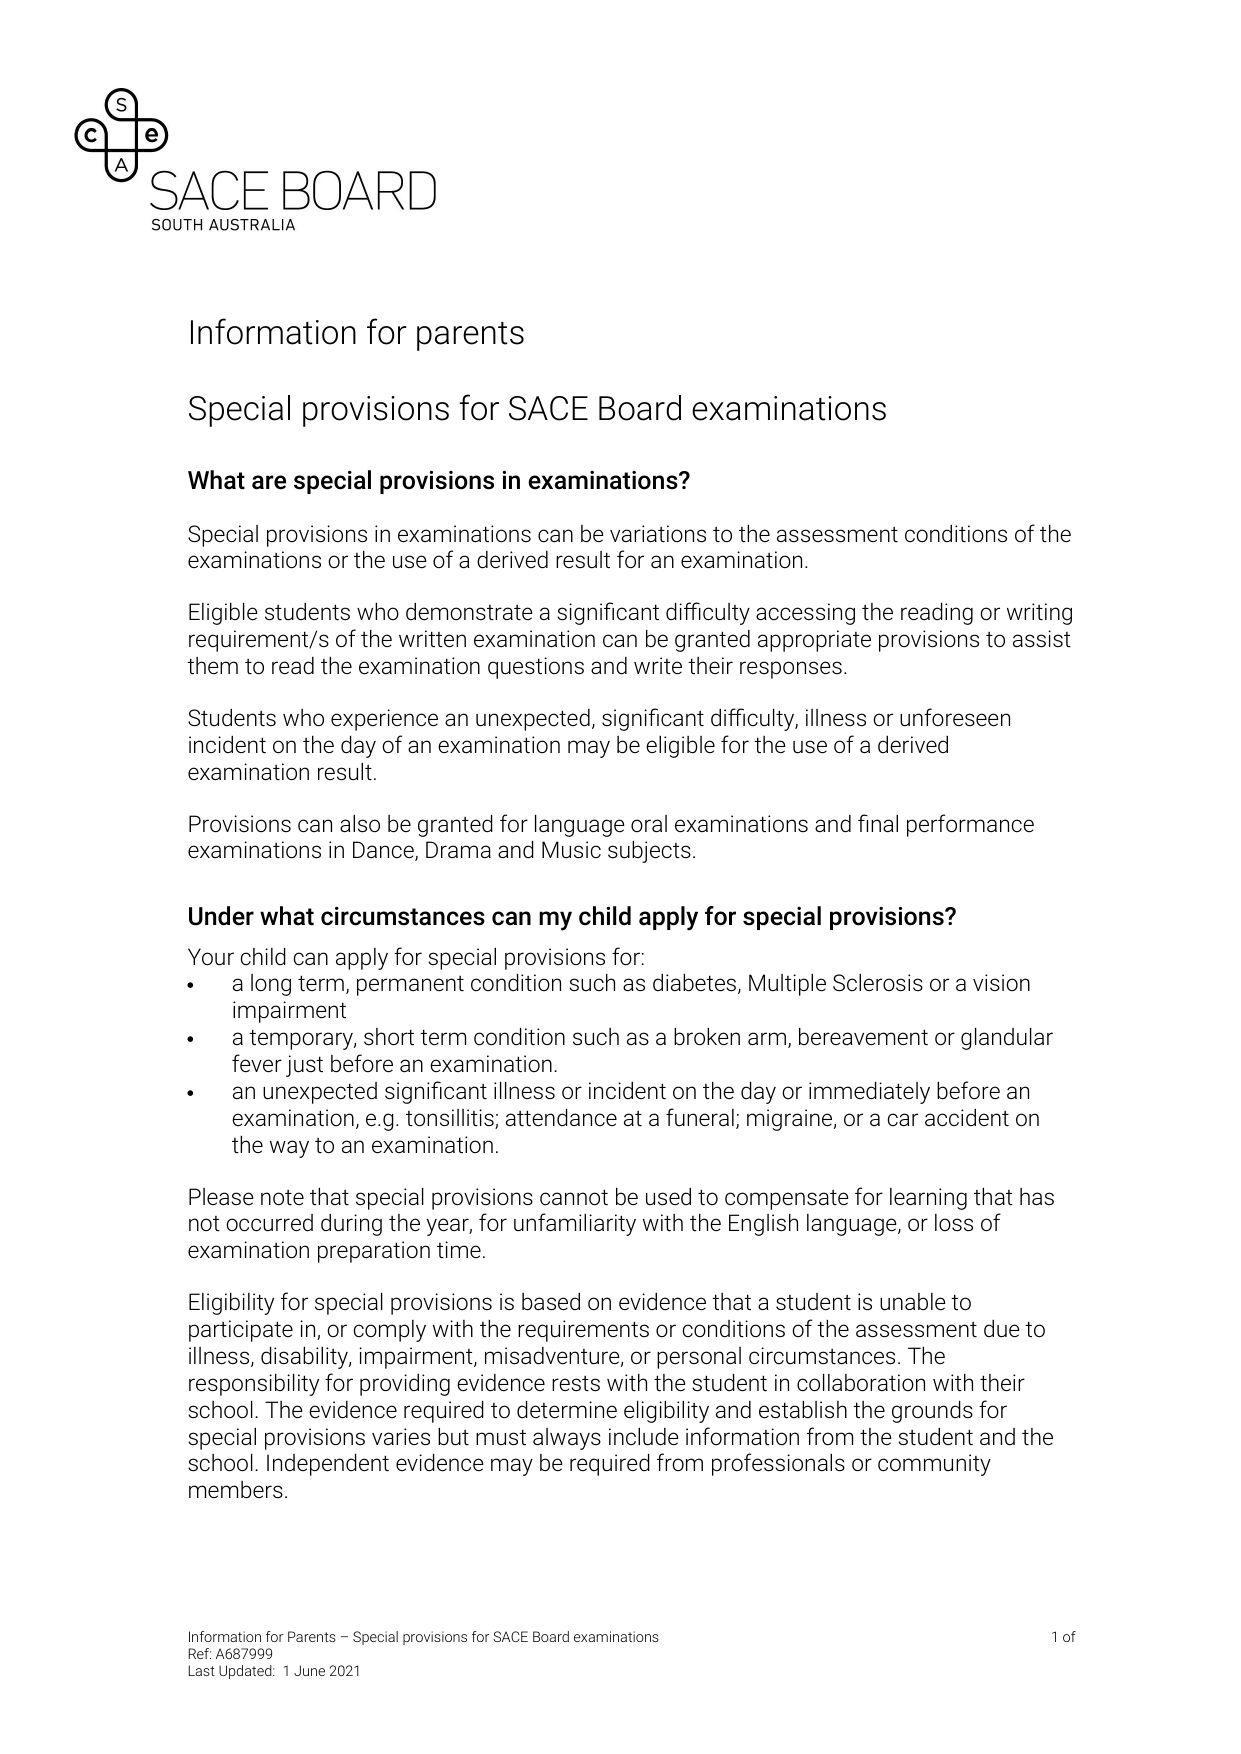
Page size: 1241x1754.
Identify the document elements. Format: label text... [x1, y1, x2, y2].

text Students who experience an unexpected, significant difficulty, illness or unforeseen incident on the day of an examination may be eligible for the use of a derived examination result. [187, 705, 1078, 786]
text Provisions can also be granted for language oral examinations and final performance examinations in Dance, Drama and Music subjects. [187, 811, 1078, 864]
text What are special provisions in examinations? [187, 466, 1078, 496]
text Under what circumstances can my child apply for special provisions? [187, 902, 1078, 931]
picture [2, 0, 1235, 256]
text Eligible students who demonstrate a significant difficulty accessing the reading or writing requirement/s of the written examination can be granted appropriate provisions to assist them to read the examination questions and write their responses. [187, 599, 1078, 680]
text Your child can apply for special provisions for: [187, 944, 1078, 971]
text Eligibility for special provisions is based on evidence that a student is unable to participate in, or comply with the requirements or conditions of the assessment due to illness, disability, impairment, misadventure, or personal circumstances. The responsibility for providing evidence rests with the student in collaboration with their school. The evidence required to determine eligibility and establish the grounds for special provisions varies but must always include information from the student and the school. Independent evidence may be required from professionals or community members. [187, 1289, 1078, 1504]
text Please note that special provisions cannot be used to compensate for learning that has not occurred during the year, for unfamiliarity with the English language, or loss of examination preparation time. [187, 1184, 1078, 1264]
text Information for parents [187, 256, 1078, 352]
text Special provisions for SACE Board examinations [187, 390, 1078, 429]
list a long term, permanent condition such as diabetes, Multiple Sclerosis or a vision impairment [187, 971, 1078, 1024]
list an unexpected significant illness or incident on the day or immediately before an examination, e.g. tonsillitis; attendance at a funeral; migraine, or a car accident on the way to an examination. [187, 1078, 1078, 1159]
text Special provisions in examinations can be variations to the assessment conditions of the examinations or the use of a derived result for an examination. [187, 521, 1078, 574]
list a temporary, short term condition such as a broken arm, bereavement or glandular fever just before an examination. [187, 1024, 1078, 1078]
